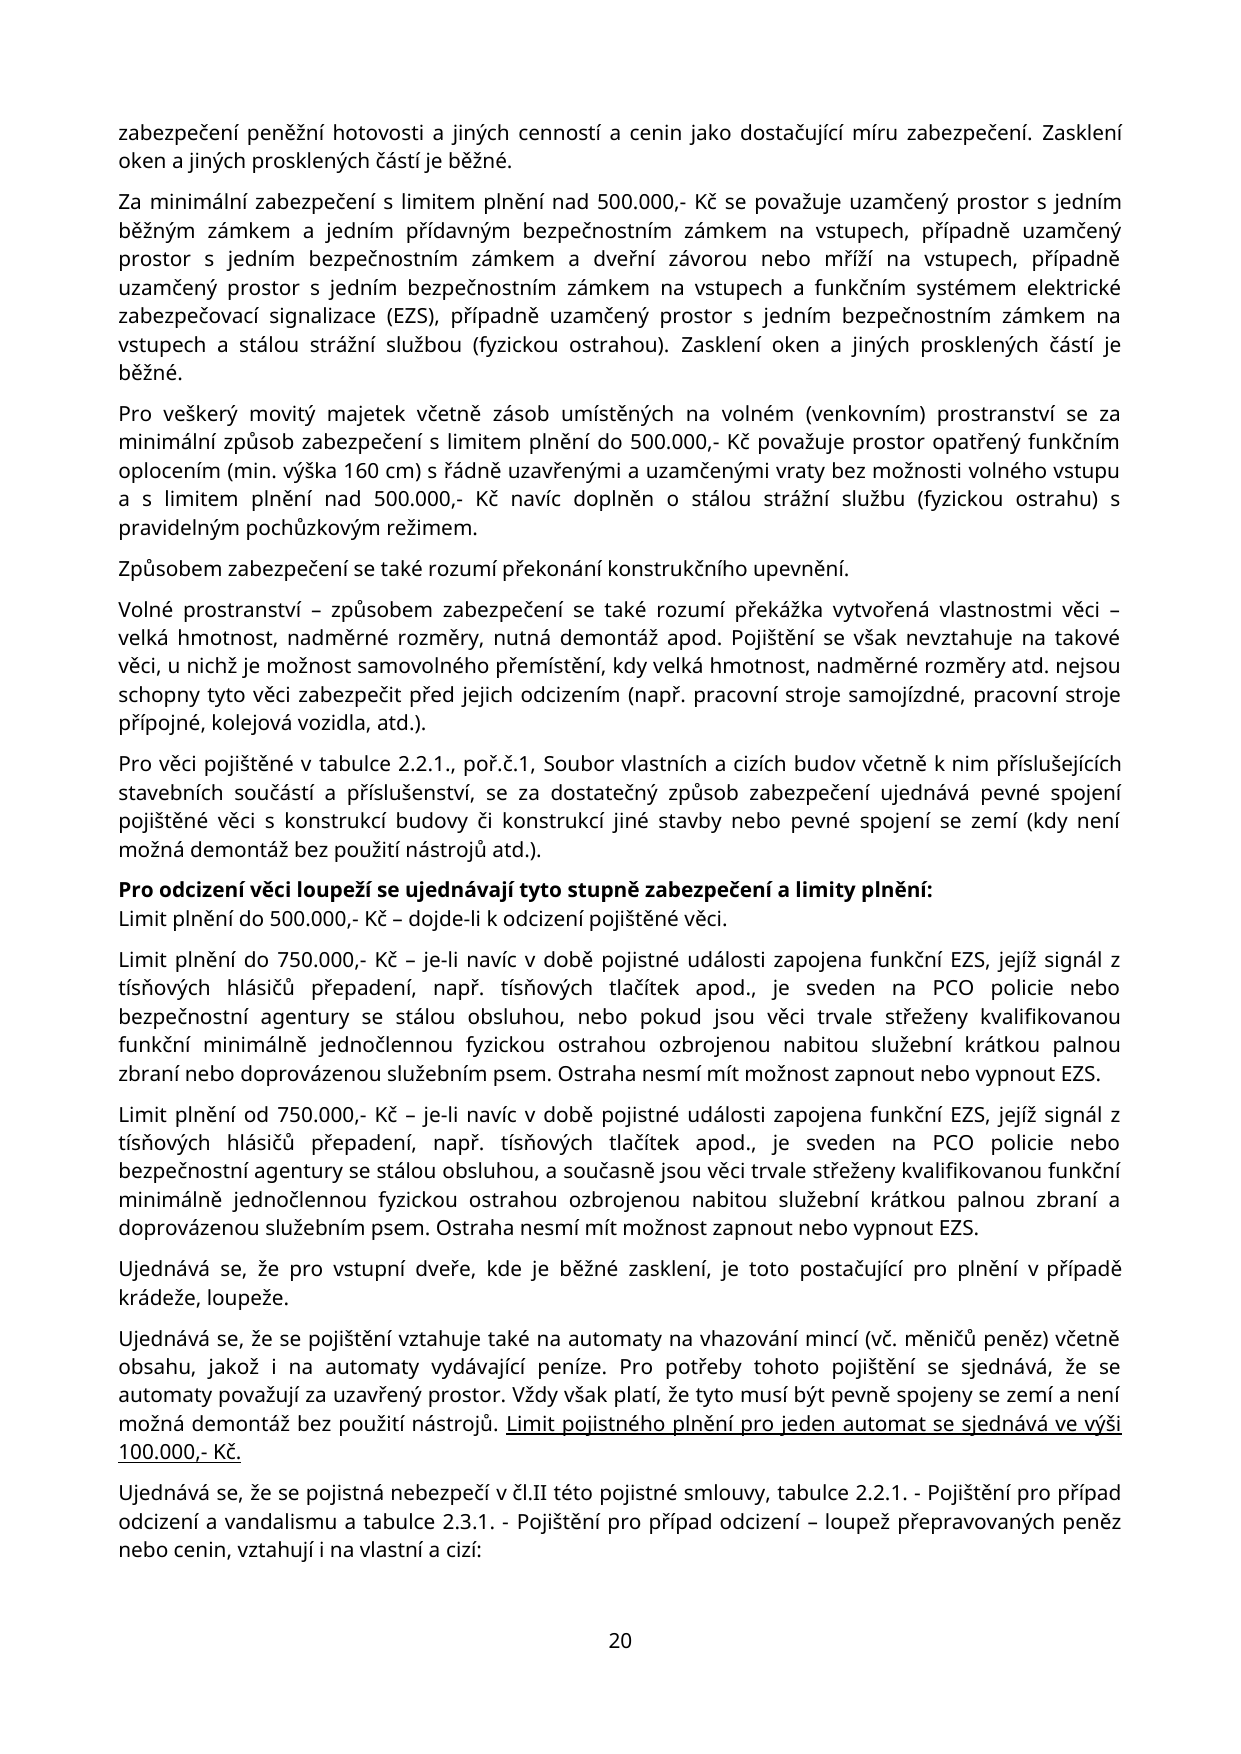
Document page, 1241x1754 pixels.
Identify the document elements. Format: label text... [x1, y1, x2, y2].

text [118, 118, 1122, 175]
text Pro veškerý movitý majetek včetně zásob umístěných na volném (venkovním) prostranství se za minimální způsob zabezpečení s limitem plnění do 500.000,- Kč považuje prostor opatřený funkčním oplocením (min. výška 160 cm) s řádně uzavřenými a uzamčenými vraty bez možnosti volného vstupu a s limitem plnění nad 500.000,- Kč navíc doplněn o stálou strážní službu (fyzickou ostrahu) s pravidelným pochůzkovým režimem. [118, 399, 1122, 541]
text Pro odcizení věci loupeží se ujednávají tyto stupně zabezpečení a limity plnění: [118, 876, 1122, 904]
text Za minimální zabezpečení s limitem plnění nad 500.000,- Kč se považuje uzamčený prostor s jedním běžným zámkem a jedním přídavným bezpečnostním zámkem na vstupech, případně uzamčený prostor s jedním bezpečnostním zámkem a dveřní závorou nebo mříží na vstupech, případně uzamčený prostor s jedním bezpečnostním zámkem na vstupech a funkčním systémem elektrické zabezpečovací signalizace (EZS), případně uzamčený prostor s jedním bezpečnostním zámkem na vstupech a stálou strážní službou (fyzickou ostrahou). Zasklení oken a jiných prosklených částí je běžné. [118, 187, 1122, 387]
text Pro věci pojištěné v tabulce 2.2.1., poř.č.1, Soubor vlastních a cizích budov včetně k nim příslušejících stavebních součástí a příslušenství, se za dostatečný způsob zabezpečení ujednává pevné spojení pojištěné věci s konstrukcí budovy či konstrukcí jiné stavby nebo pevné spojení se zemí (kdy není možná demontáž bez použití nástrojů atd.). [118, 749, 1122, 863]
list Způsobem zabezpečení se také rozumí překonání konstrukčního upevnění. [118, 554, 1122, 582]
list Ujednává se, že pro vstupní dveře, kde je běžné zasklení, je toto postačující pro plnění v případě krádeže, loupeže. [118, 1254, 1122, 1311]
text Limit plnění do 750.000,- Kč – je-li navíc v době pojistné události zapojena funkční EZS, jejíž signál z tísňových hlásičů přepadení, např. tísňových tlačítek apod., je sveden na PCO policie nebo bezpečnostní agentury se stálou obsluhou, nebo pokud jsou věci trvale střeženy kvalifikovanou funkční minimálně jednočlennou fyzickou ostrahou ozbrojenou nabitou služební krátkou palnou zbraní nebo doprovázenou služebním psem. Ostraha nesmí mít možnost zapnout nebo vypnout EZS. [118, 945, 1122, 1087]
text Limit plnění do 500.000,- Kč – dojde-li k odcizení pojištěné věci. [118, 904, 1122, 932]
list Ujednává se, že se pojistná nebezpečí v čl.II této pojistné smlouvy, tabulce 2.2.1. - Pojištění pro případ odcizení a vandalismu a tabulce 2.3.1. - Pojištění pro případ odcizení – loupež přepravovaných peněz nebo cenin, vztahují i na vlastní a cizí: [118, 1478, 1122, 1564]
text Ujednává se, že se pojištění vztahuje také na automaty na vhazování mincí (vč. měničů peněz) včetně obsahu, jakož i na automaty vydávající peníze. Pro potřeby tohoto pojištění se sjednává, že se automaty považují za uzavřený prostor. Vždy však platí, že tyto musí být pevně spojeny se zemí a není možná demontáž bez použití nástrojů. Limit pojistného plnění pro jeden automat se sjednává ve výši 100.000,- Kč. [118, 1324, 1122, 1466]
text Limit plnění od 750.000,- Kč – je-li navíc v době pojistné události zapojena funkční EZS, jejíž signál z tísňových hlásičů přepadení, např. tísňových tlačítek apod., je sveden na PCO policie nebo bezpečnostní agentury se stálou obsluhou, a současně jsou věci trvale střeženy kvalifikovanou funkční minimálně jednočlennou fyzickou ostrahou ozbrojenou nabitou služební krátkou palnou zbraní a doprovázenou služebním psem. Ostraha nesmí mít možnost zapnout nebo vypnout EZS. [118, 1100, 1122, 1242]
text Volné prostranství – způsobem zabezpečení se také rozumí překážka vytvořená vlastnostmi věci – velká hmotnost, nadměrné rozměry, nutná demontáž apod. Pojištění se však nevztahuje na takové věci, u nichž je možnost samovolného přemístění, kdy velká hmotnost, nadměrné rozměry atd. nejsou schopny tyto věci zabezpečit před jejich odcizením (např. pracovní stroje samojízdné, pracovní stroje přípojné, kolejová vozidla, atd.). [118, 595, 1122, 737]
